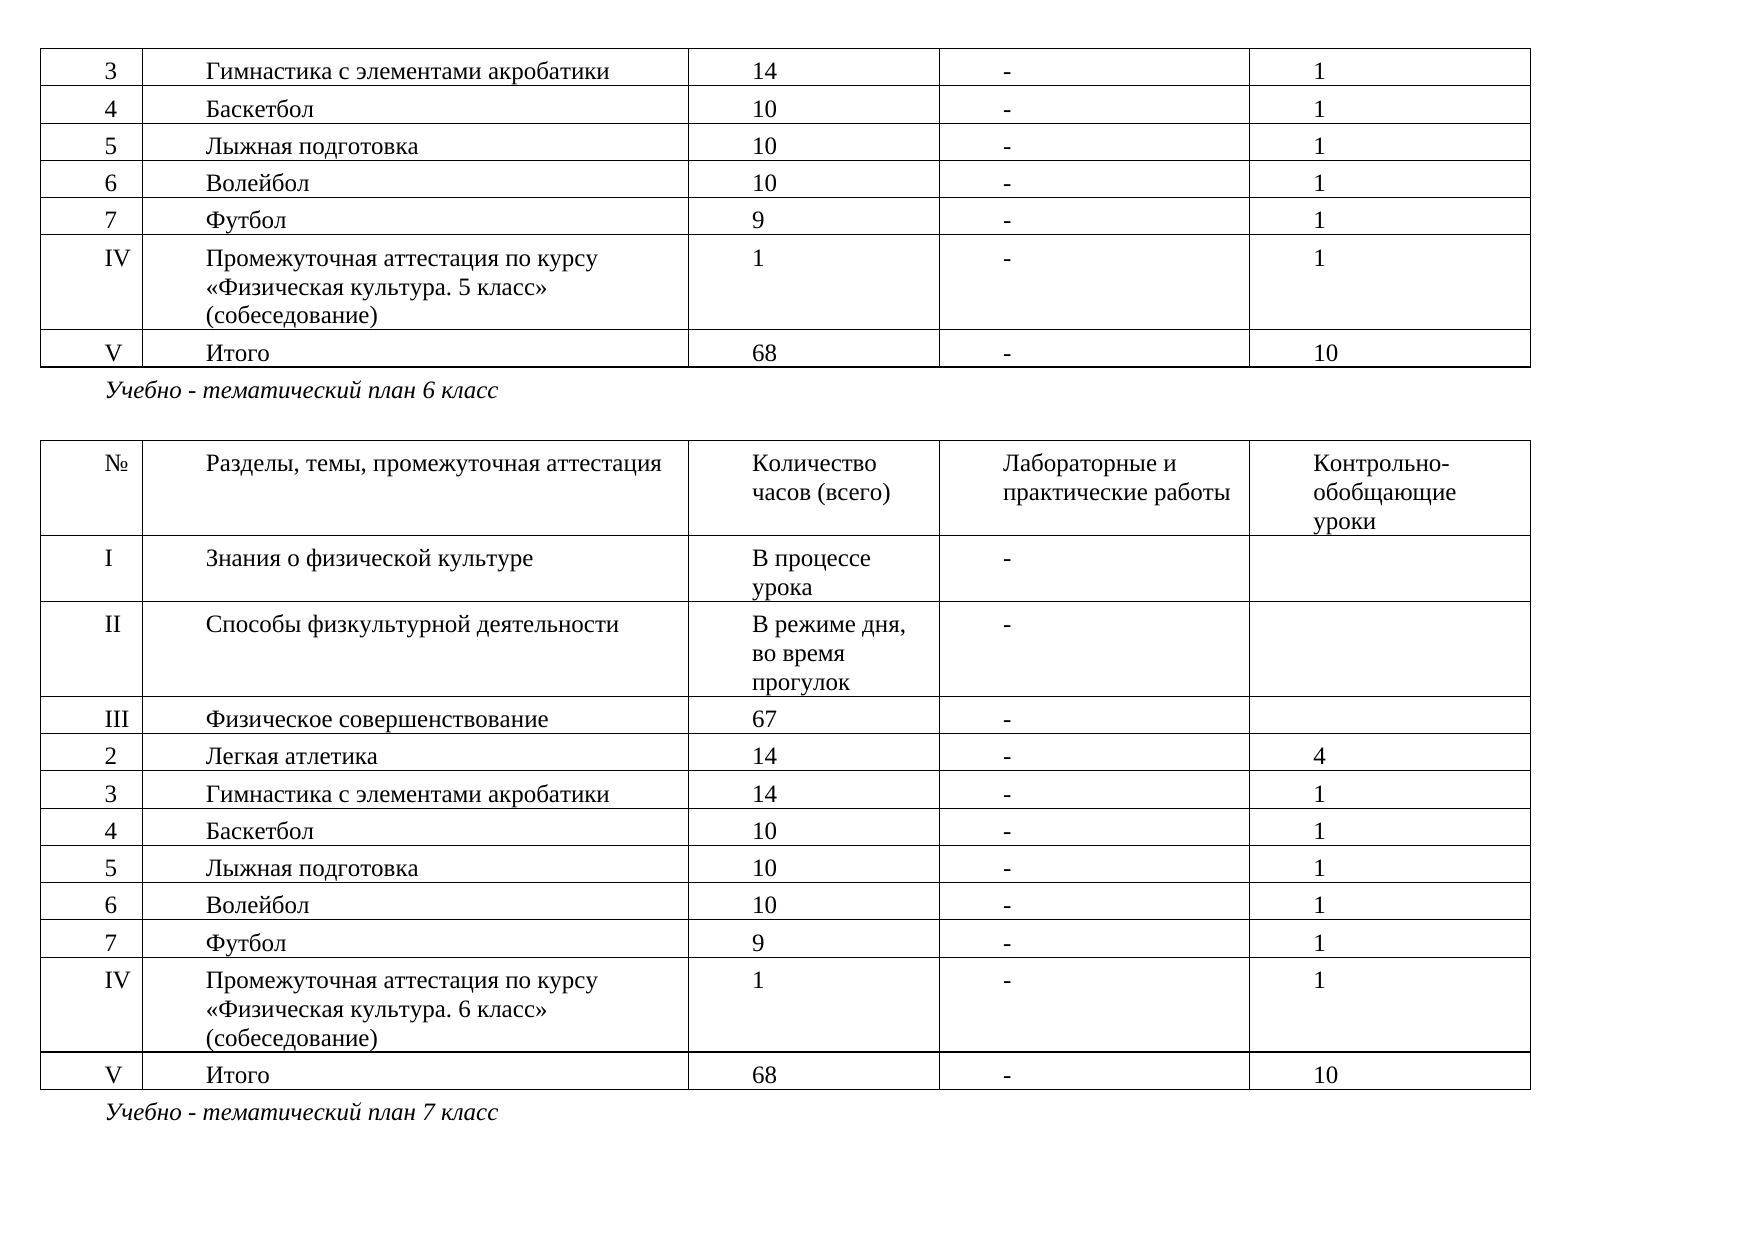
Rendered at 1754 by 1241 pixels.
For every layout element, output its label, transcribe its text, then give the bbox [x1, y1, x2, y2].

table_cell 1 [1250, 49, 1530, 85]
table_cell 14 [689, 734, 939, 770]
table_cell Гимнастика с элементами акробатики [143, 49, 688, 85]
table_cell - [940, 124, 1249, 160]
table_cell 10 [689, 846, 939, 882]
table_cell Промежуточная аттестация по курсу «Физическая культура. 5 класс» (собеседование) [143, 235, 688, 329]
text Учебно - тематический план 7 класс [104, 1097, 1725, 1126]
table_cell - [940, 86, 1249, 122]
table_cell - [940, 883, 1249, 919]
table_cell [1250, 536, 1530, 601]
table_cell 5 [41, 846, 142, 882]
table_cell 10 [689, 124, 939, 160]
table_cell 1 [1250, 771, 1530, 807]
table_cell - [940, 330, 1249, 366]
table_cell II [41, 602, 142, 696]
table_cell 5 [41, 124, 142, 160]
table_cell 68 [689, 1053, 939, 1089]
table_cell - [940, 49, 1249, 85]
table_header Разделы, темы, промежуточная аттестация [143, 441, 688, 535]
table_cell V [41, 1053, 142, 1089]
table_cell 14 [689, 771, 939, 807]
table_cell - [940, 1053, 1249, 1089]
table_cell - [940, 809, 1249, 845]
table_cell - [940, 958, 1249, 1051]
table_cell 9 [689, 920, 939, 957]
table_cell 10 [689, 161, 939, 197]
table_cell Баскетбол [143, 86, 688, 122]
table_cell 3 [41, 49, 142, 85]
table_cell III [41, 697, 142, 733]
table_cell 9 [689, 198, 939, 234]
table_cell 6 [41, 883, 142, 919]
table_cell Знания о физической культуре [143, 536, 688, 601]
table_cell I [41, 536, 142, 601]
table_cell Гимнастика с элементами акробатики [143, 771, 688, 807]
table_cell IV [41, 235, 142, 329]
table_header Количество часов (всего) [689, 441, 939, 535]
table_cell Футбол [143, 920, 688, 957]
table_cell В режиме дня, во время прогулок [689, 602, 939, 696]
table_cell [1250, 602, 1530, 696]
table_cell - [940, 198, 1249, 234]
table_cell - [940, 161, 1249, 197]
table_cell Способы физкультурной деятельности [143, 602, 688, 696]
table_cell [1250, 697, 1530, 733]
table_cell Промежуточная аттестация по курсу «Физическая культура. 6 класс» (собеседование) [143, 958, 688, 1051]
table_cell 4 [1250, 734, 1530, 770]
table_cell 1 [1250, 846, 1530, 882]
table_cell 1 [689, 958, 939, 1051]
table_cell 67 [689, 697, 939, 733]
table_cell 7 [41, 920, 142, 957]
table_cell Легкая атлетика [143, 734, 688, 770]
table_cell 1 [1250, 958, 1530, 1051]
table_cell 1 [1250, 124, 1530, 160]
table_cell 3 [41, 771, 142, 807]
table_cell V [41, 330, 142, 366]
table_cell - [940, 602, 1249, 696]
table_cell 4 [41, 809, 142, 845]
text Учебно - тематический план 6 класс [104, 375, 1725, 404]
table_cell 7 [41, 198, 142, 234]
table_cell 6 [41, 161, 142, 197]
table_cell 1 [1250, 161, 1530, 197]
table_cell Лыжная подготовка [143, 124, 688, 160]
table_header Лабораторные и практические работы [940, 441, 1249, 535]
table_cell - [940, 536, 1249, 601]
table_cell 1 [1250, 883, 1530, 919]
table_cell 10 [689, 809, 939, 845]
table_cell 10 [689, 883, 939, 919]
table_cell 1 [1250, 809, 1530, 845]
table_cell Итого [143, 1053, 688, 1089]
table_cell Футбол [143, 198, 688, 234]
table_cell Волейбол [143, 161, 688, 197]
table_header Контрольно-обобщающие уроки [1250, 441, 1530, 535]
table_cell 10 [1250, 330, 1530, 366]
table_cell - [940, 846, 1249, 882]
table_cell - [940, 734, 1249, 770]
table_cell 10 [689, 86, 939, 122]
table_cell 1 [1250, 920, 1530, 957]
table_cell 1 [1250, 86, 1530, 122]
table_cell Физическое совершенствование [143, 697, 688, 733]
table_cell 1 [689, 235, 939, 329]
table_cell Лыжная подготовка [143, 846, 688, 882]
table_cell - [940, 771, 1249, 807]
table_cell - [940, 697, 1249, 733]
table_cell 14 [689, 49, 939, 85]
table_cell - [940, 235, 1249, 329]
table_cell IV [41, 958, 142, 1051]
table_cell В процессе урока [689, 536, 939, 601]
table_cell 1 [1250, 235, 1530, 329]
table_cell 68 [689, 330, 939, 366]
table_cell 10 [1250, 1053, 1530, 1089]
table_cell - [940, 920, 1249, 957]
table_cell Баскетбол [143, 809, 688, 845]
table_cell 2 [41, 734, 142, 770]
table_cell 1 [1250, 198, 1530, 234]
table_cell Волейбол [143, 883, 688, 919]
table_cell Итого [143, 330, 688, 366]
table_header № [41, 441, 142, 535]
table_cell 4 [41, 86, 142, 122]
